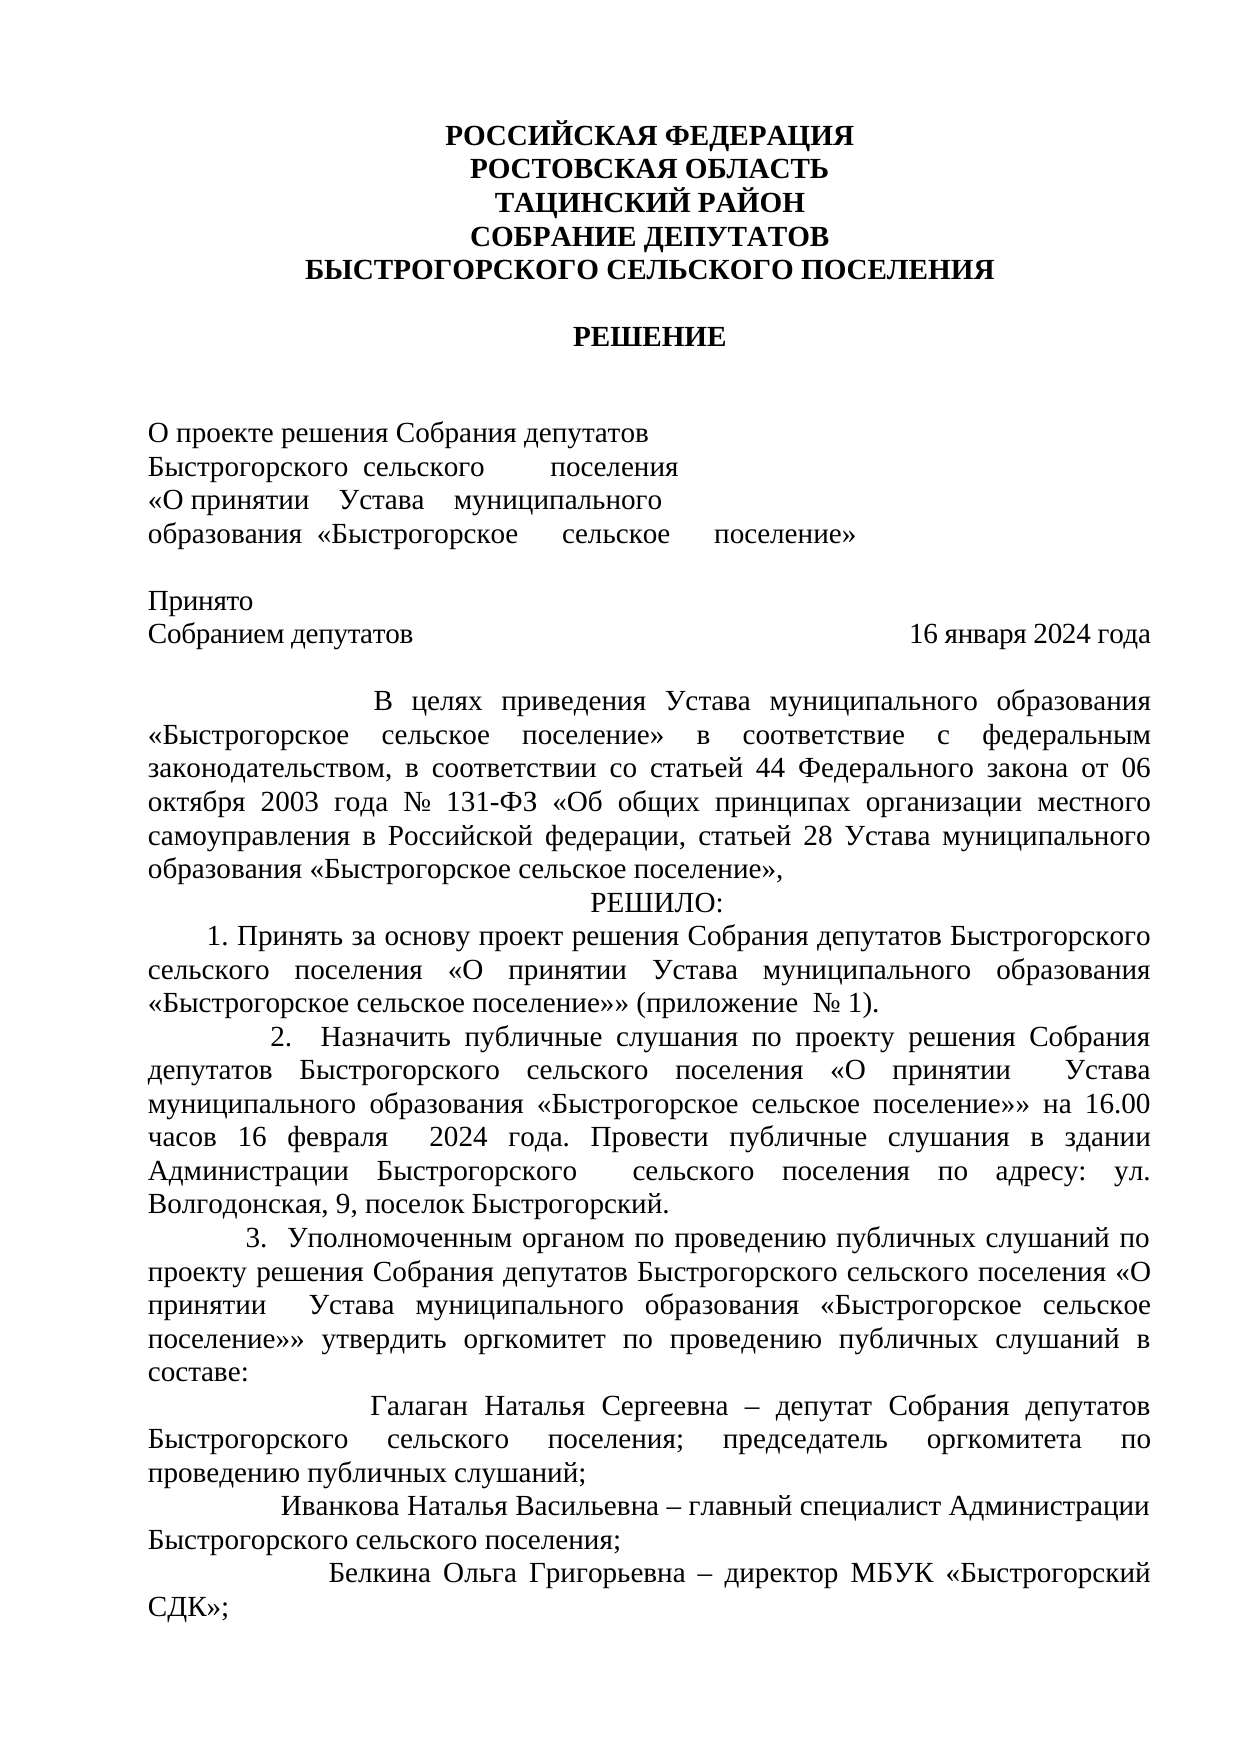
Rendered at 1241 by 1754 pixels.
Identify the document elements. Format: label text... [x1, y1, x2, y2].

text Галаган Наталья Сергеевна – депутат Собрания депутатов Быстрогорского сельского поселения; председатель оргкомитета по проведению публичных слушаний; [148, 1388, 1152, 1488]
text Иванкова Наталья Васильевна – главный специалист Администрации Быстрогорского сельского поселения; [148, 1488, 1152, 1556]
text Быстрогорского сельского поселения [148, 449, 1151, 482]
text В целях приведения Устава муниципального образования «Быстрогорское сельское поселение» в соответствие с федеральным законодательством, в соответствии со статьей 44 Федерального закона от 06 октября 2003 года № 131-ФЗ «Об общих принципах организации местного самоуправления в Российской федерации, статьей 28 Устава муниципального образования «Быстрогорское сельское поселение», [148, 683, 1152, 885]
text «О принятии Устава муниципального [148, 482, 1151, 516]
text Принято [148, 583, 1151, 616]
text 1. Принять за основу проект решения Собрания депутатов Быстрогорского сельского поселения «О принятии Устава муниципального образования «Быстрогорское сельское поселение»» (приложение № 1). [148, 918, 1152, 1019]
text О проекте решения Собрания депутатов [148, 415, 1151, 449]
text 2. Назначить публичные слушания по проекту решения Собрания депутатов Быстрогорского сельского поселения «О принятии Устава муниципального образования «Быстрогорское сельское поселение»» на 16.00 часов 16 февраля 2024 года. Провести публичные слушания в здании Администрации Быстрогорского сельского поселения по адресу: ул. Волгодонская, 9, поселок Быстрогорский. [148, 1019, 1152, 1220]
text СОБРАНИЕ ДЕПУТАТОВ [148, 219, 1152, 252]
text ТАЦИНСКИЙ РАЙОН [148, 185, 1152, 219]
text БЫСТРОГОРСКОГО СЕЛЬСКОГО ПОСЕЛЕНИЯ [148, 252, 1152, 286]
text 3. Уполномоченным органом по проведению публичных слушаний по проекту решения Собрания депутатов Быстрогорского сельского поселения «О принятии Устава муниципального образования «Быстрогорское сельское поселение»» утвердить оргкомитет по проведению публичных слушаний в составе: [148, 1220, 1152, 1388]
text РОСТОВСКАЯ ОБЛАСТЬ [148, 152, 1152, 185]
text РОССИЙСКАЯ ФЕДЕРАЦИЯ [148, 118, 1152, 152]
text Собранием депутатов 16 января 2024 года [148, 616, 1151, 650]
text РЕШИЛО: [516, 885, 1152, 918]
text РЕШЕНИЕ [148, 319, 1152, 353]
text Белкина Ольга Григорьевна – директор МБУК «Быстрогорский СДК»; [148, 1556, 1152, 1623]
text образования «Быстрогорское сельское поселение» [148, 516, 1151, 549]
